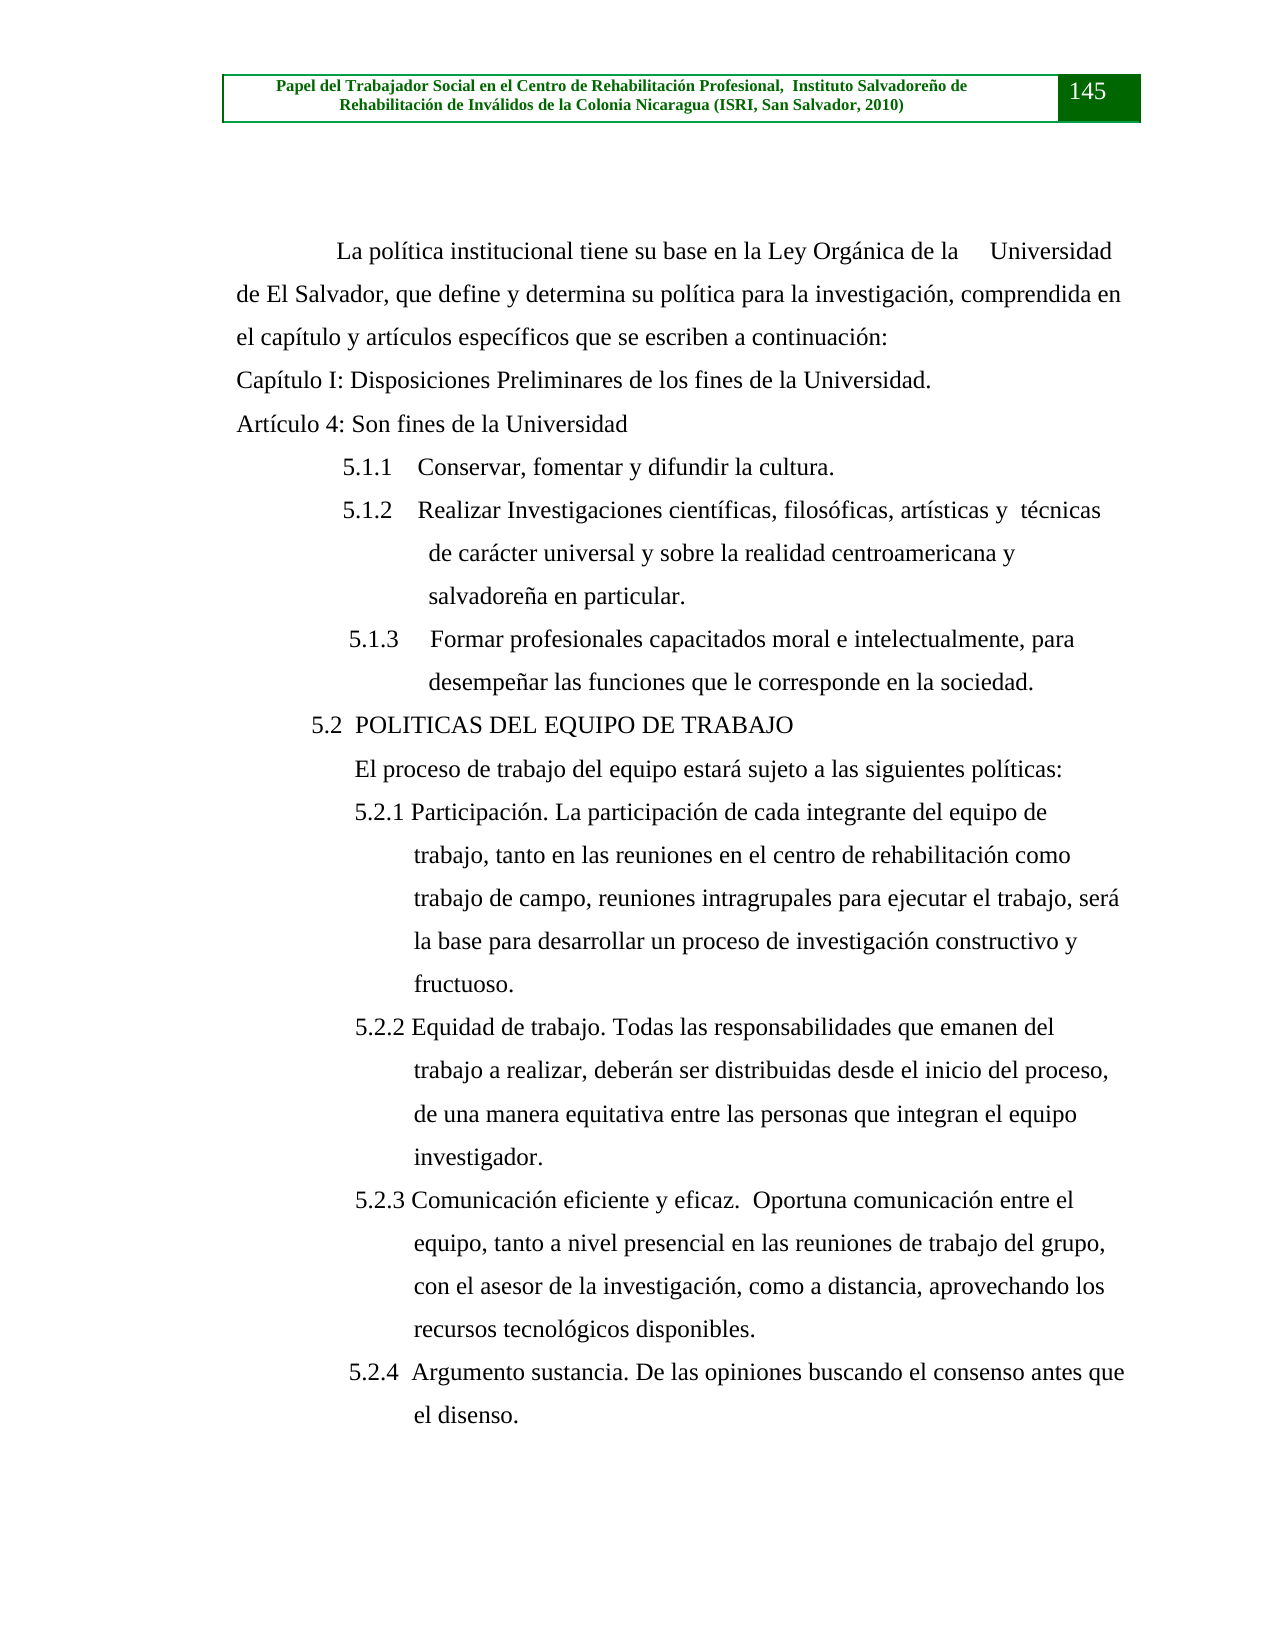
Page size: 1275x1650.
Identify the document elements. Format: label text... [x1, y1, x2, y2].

list 5.2.4 Argumento sustancia. De las opiniones buscando el consenso antes que el disenso. [311, 1357, 1127, 1429]
list 5.1.2 Realizar Investigaciones científicas, filosóficas, artísticas y técnicas de carácter universal y sobre la realidad centroamericana y salvadoreña en particular. [311, 495, 1127, 610]
list Artículo 4: Son fines de [236, 409, 1127, 437]
list 5.1.1 Conservar, fomentar y difundir la cultura. [311, 452, 1127, 481]
list 5.1.3 Formar profesionales capacitados moral e intelectualmente, para desempeñar las funciones que le corresponde en la sociedad. [311, 624, 1127, 696]
list 5.2.2 Equidad de trabajo. Todas las responsabilidades que emanen del trabajo a realizar, deberán ser distribuidas desde el inicio del proceso, de una manera equitativa entre las personas que integran el equipo investigador. [311, 1012, 1127, 1171]
list 5.2.3 Comunicación eficiente y eficaz. Oportuna comunicación entre el equipo, tanto a nivel presencial en las reuniones de trabajo del grupo, con el asesor de la investigación, como a distancia, aprovechando los recursos tecnológicos disponibles. [311, 1185, 1127, 1343]
list Capítulo I: Disposiciones Preliminares de los fines de [236, 366, 1127, 394]
list La política institucional tiene su base en de de El Salvador, que define y determina su política para la investigación, comprendida en el capítulo y artículos específicos que se escriben a continuación: [236, 236, 1127, 351]
list 5.2 POLITICAS DEL EQUIPO DE TRABAJO [311, 711, 1127, 739]
list 5.2.1 Participación. La participación de cada integrante del equipo de trabajo, tanto en las reuniones en el centro de rehabilitación como trabajo de campo, reuniones intragrupales para ejecutar el trabajo, será la base para desarrollar un proceso de investigación constructivo y fructuoso. [354, 797, 1127, 998]
list El proceso de trabajo del equipo estará sujeto a las siguientes políticas: [354, 754, 1127, 782]
